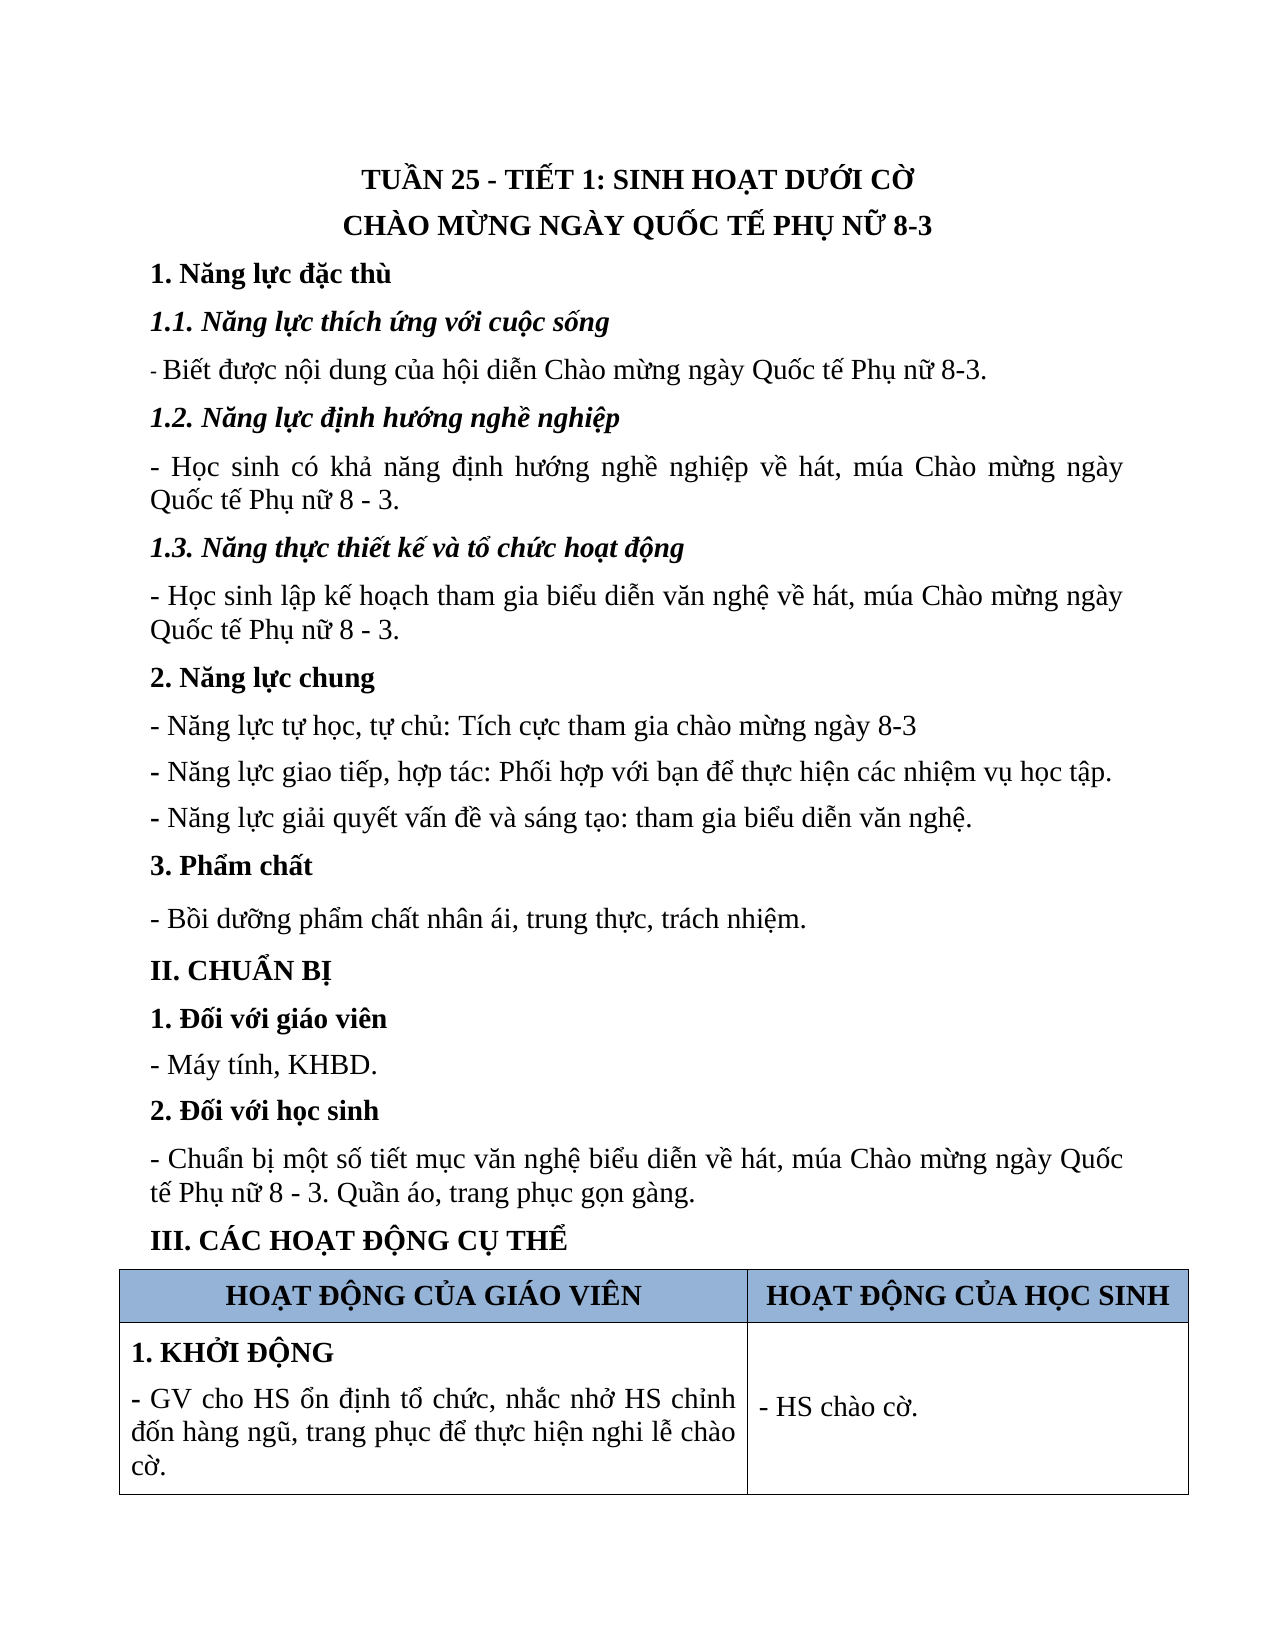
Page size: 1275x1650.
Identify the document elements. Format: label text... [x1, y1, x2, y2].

text 1.3. Năng thực thiết kế và tổ chức hoạt động [150, 530, 1125, 564]
text 2. Đối với học sinh [150, 1093, 1125, 1127]
text III. CÁC HOẠT ĐỘNG CỤ THỂ [150, 1223, 1125, 1257]
text 2. Năng lực chung [150, 660, 1125, 694]
text 1. Năng lực đặc thù [150, 256, 1125, 290]
text II. CHUẨN BỊ [150, 953, 1125, 987]
text - Năng lực tự học, tự chủ: Tích cực tham gia chào mừng ngày 8-3 [150, 708, 1125, 742]
text - Chuẩn bị một số tiết mục văn nghệ biểu diễn về hát, múa Chào mừng ngày Quốc tế Phụ nữ 8 - 3. Quần áo, trang phục gọn gàng. [150, 1141, 1125, 1208]
text - Máy tính, KHBD. [150, 1047, 1125, 1081]
text - Học sinh có khả năng định hướng nghề nghiệp về hát, múa Chào mừng ngày Quốc tế Phụ nữ 8 - 3. [150, 449, 1125, 516]
text - Năng lực giao tiếp, hợp tác: Phối hợp với bạn để thực hiện các nhiệm vụ học tập. [150, 754, 1125, 788]
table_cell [120, 1323, 747, 1494]
text 1.1. Năng lực thích ứng với cuộc sống [150, 304, 1125, 338]
table_header HOẠT ĐỘNG CỦA GIÁO VIÊN [120, 1270, 747, 1322]
text - Biết được nội dung của hội diễn Chào mừng ngày Quốc tế Phụ nữ 8-3. [150, 352, 1125, 386]
text 1.2. Năng lực định hướng nghề nghiệp [150, 401, 1125, 434]
table_header HOẠT ĐỘNG CỦA HỌC SINH [748, 1270, 1188, 1322]
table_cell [748, 1323, 1188, 1494]
text 3. Phẩm chất [150, 848, 1125, 882]
text - Năng lực giải quyết vấn đề và sáng tạo: tham gia biểu diễn văn nghệ. [150, 800, 1125, 834]
subtitle TUẦN 25 - TIẾT 1: SINH HOẠT DƯỚI CỜ [150, 162, 1125, 196]
text - Học sinh lập kế hoạch tham gia biểu diễn văn nghệ về hát, múa Chào mừng ngày Quốc tế Phụ nữ 8 - 3. [150, 578, 1125, 646]
subtitle CHÀO MỪNG NGÀY QUỐC TẾ PHỤ NỮ 8-3 [150, 208, 1125, 242]
text - Bồi dưỡng phẩm chất nhân ái, trung thực, trách nhiệm. [150, 901, 1125, 934]
text 1. Đối với giáo viên [150, 1001, 1125, 1035]
